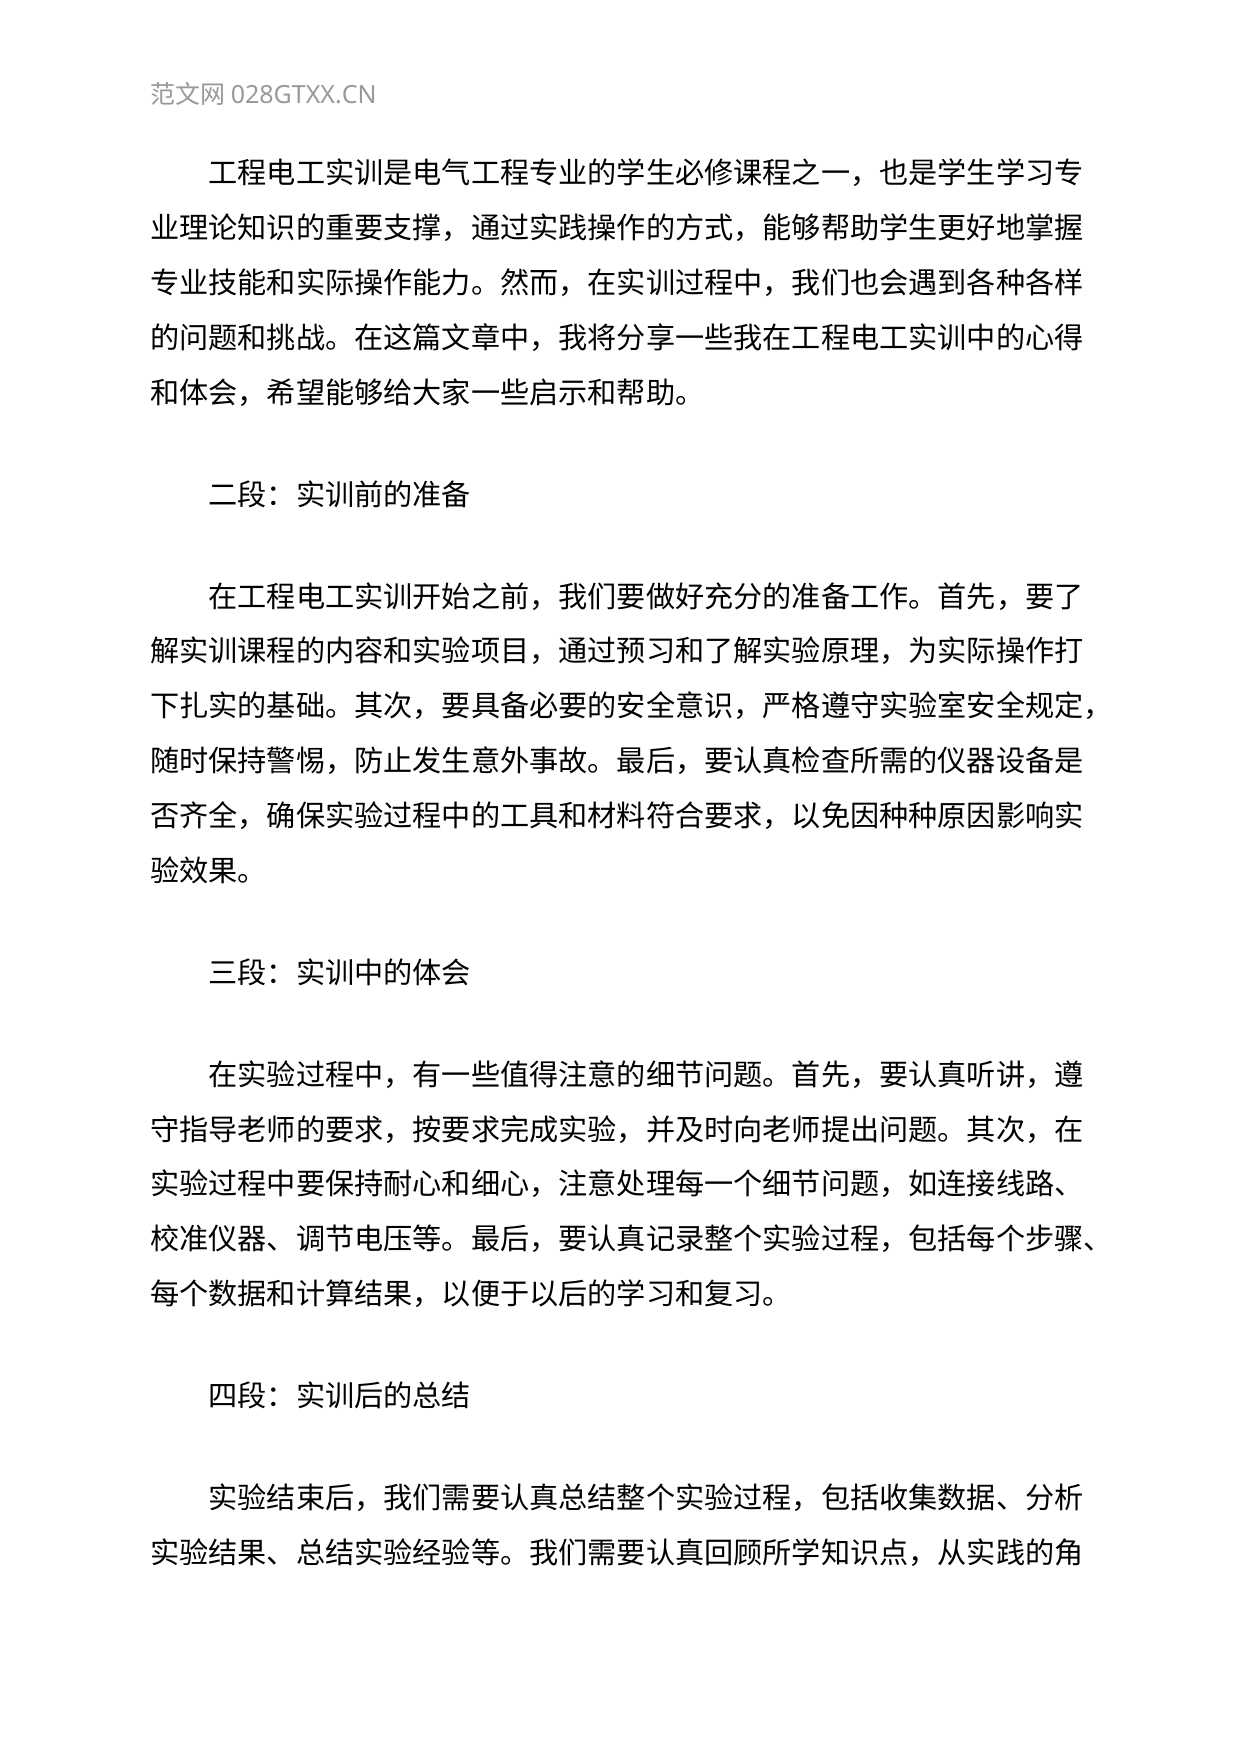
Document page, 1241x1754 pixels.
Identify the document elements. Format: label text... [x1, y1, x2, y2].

text 三段：实训中的体会 [150, 949, 1090, 992]
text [150, 1474, 1090, 1571]
text 在实验过程中，有一些值得注意的细节问题。首先，要认真听讲，遵守指导老师的要求，按要求完成实验，并及时向老师提出问题。其次，在实验过程中要保持耐心和细心，注意处理每一个细节问题，如连接线路、校准仪器、调节电压等。最后，要认真记录整个实验过程，包括每个步骤、每个数据和计算结果，以便于以后的学习和复习。 [150, 1051, 1090, 1313]
text 工程电工实训是电气工程专业的学生必修课程之一，也是学生学习专业理论知识的重要支撑，通过实践操作的方式，能够帮助学生更好地掌握专业技能和实际操作能力。然而，在实训过程中，我们也会遇到各种各样的问题和挑战。在这篇文章中，我将分享一些我在工程电工实训中的心得和体会，希望能够给大家一些启示和帮助。 [150, 150, 1090, 412]
text 二段：实训前的准备 [150, 471, 1090, 514]
text 在工程电工实训开始之前，我们要做好充分的准备工作。首先，要了解实训课程的内容和实验项目，通过预习和了解实验原理，为实际操作打下扎实的基础。其次，要具备必要的安全意识，严格遵守实验室安全规定，随时保持警惕，防止发生意外事故。最后，要认真检查所需的仪器设备是否齐全，确保实验过程中的工具和材料符合要求，以免因种种原因影响实验效果。 [150, 573, 1090, 890]
text 四段：实训后的总结 [150, 1372, 1090, 1415]
